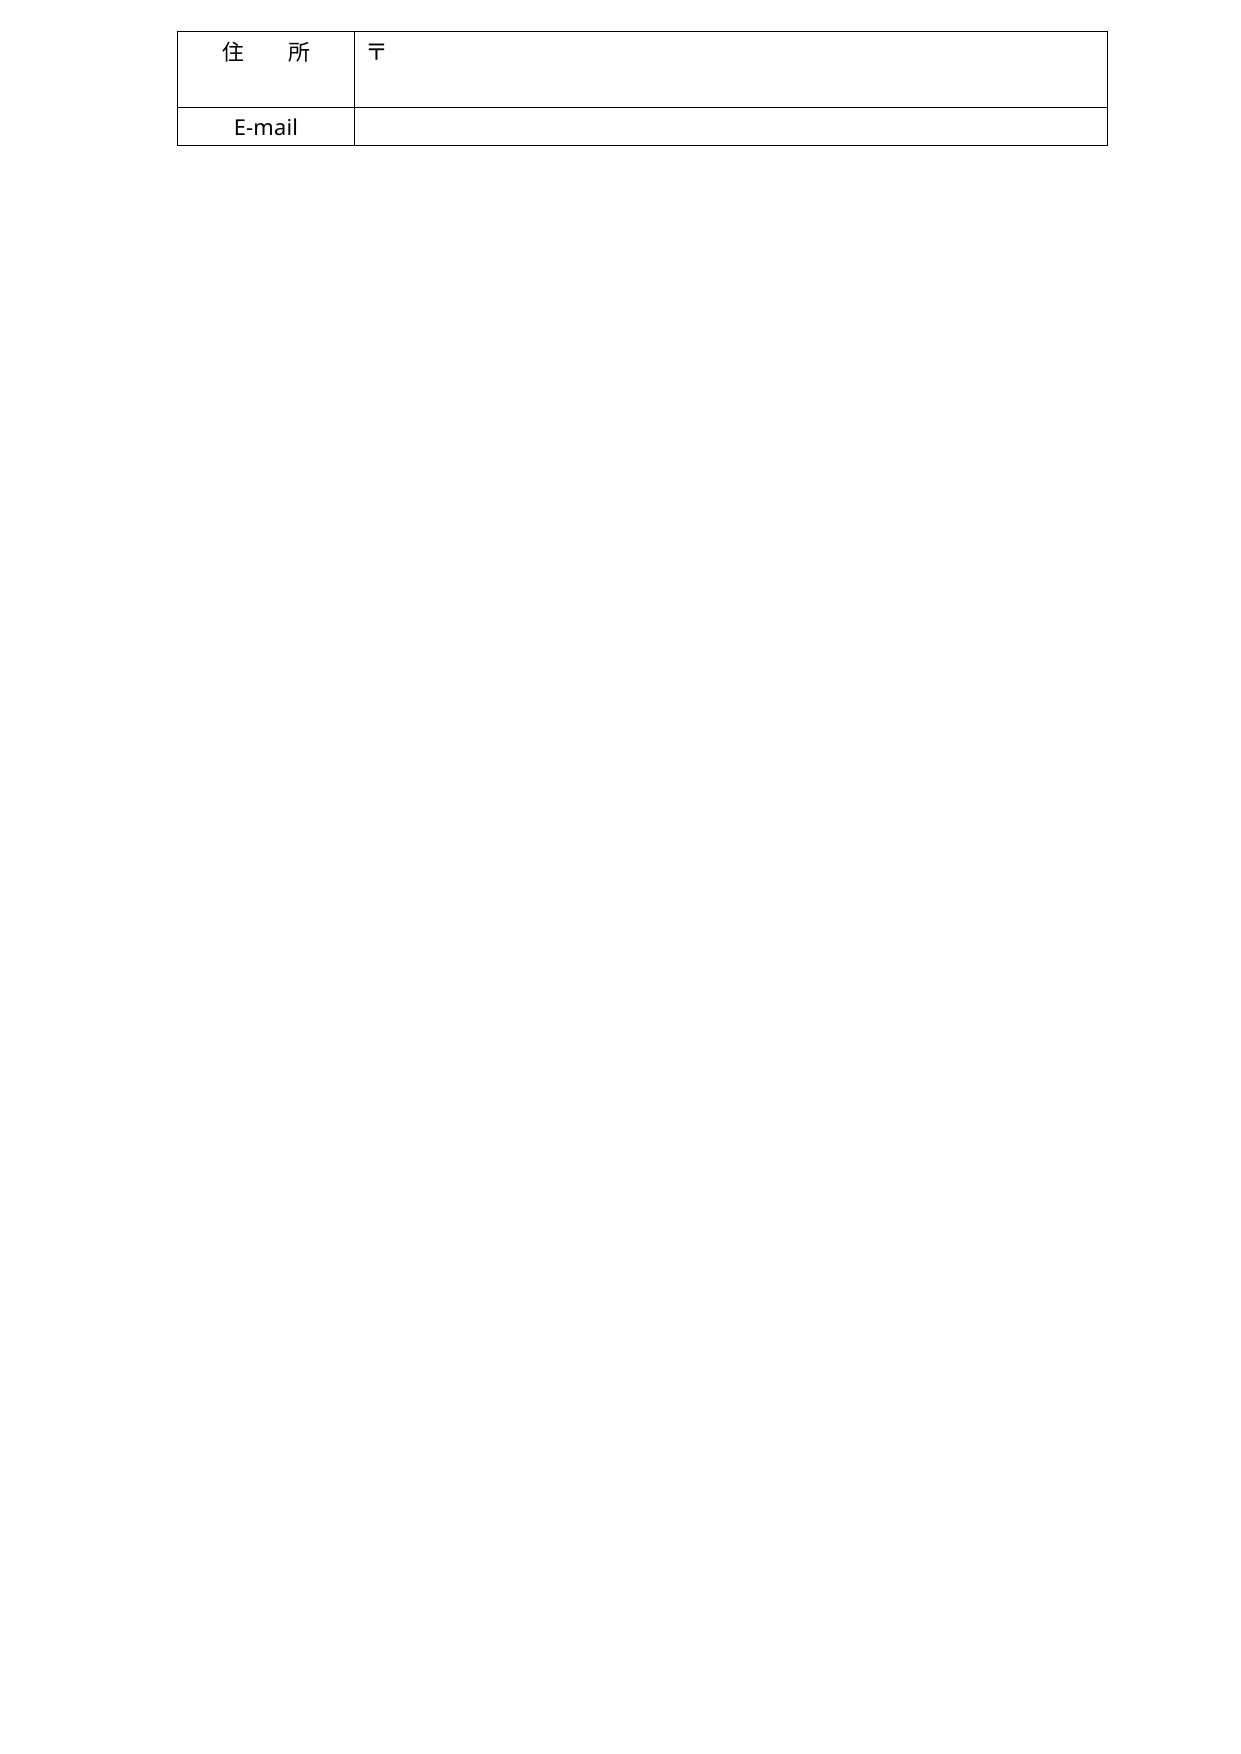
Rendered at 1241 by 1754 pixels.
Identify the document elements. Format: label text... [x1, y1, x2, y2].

table_cell 住 所 [178, 32, 354, 107]
table_cell 〒 [355, 32, 1107, 107]
table_cell E-mail [178, 108, 354, 145]
table_cell [355, 108, 1107, 145]
